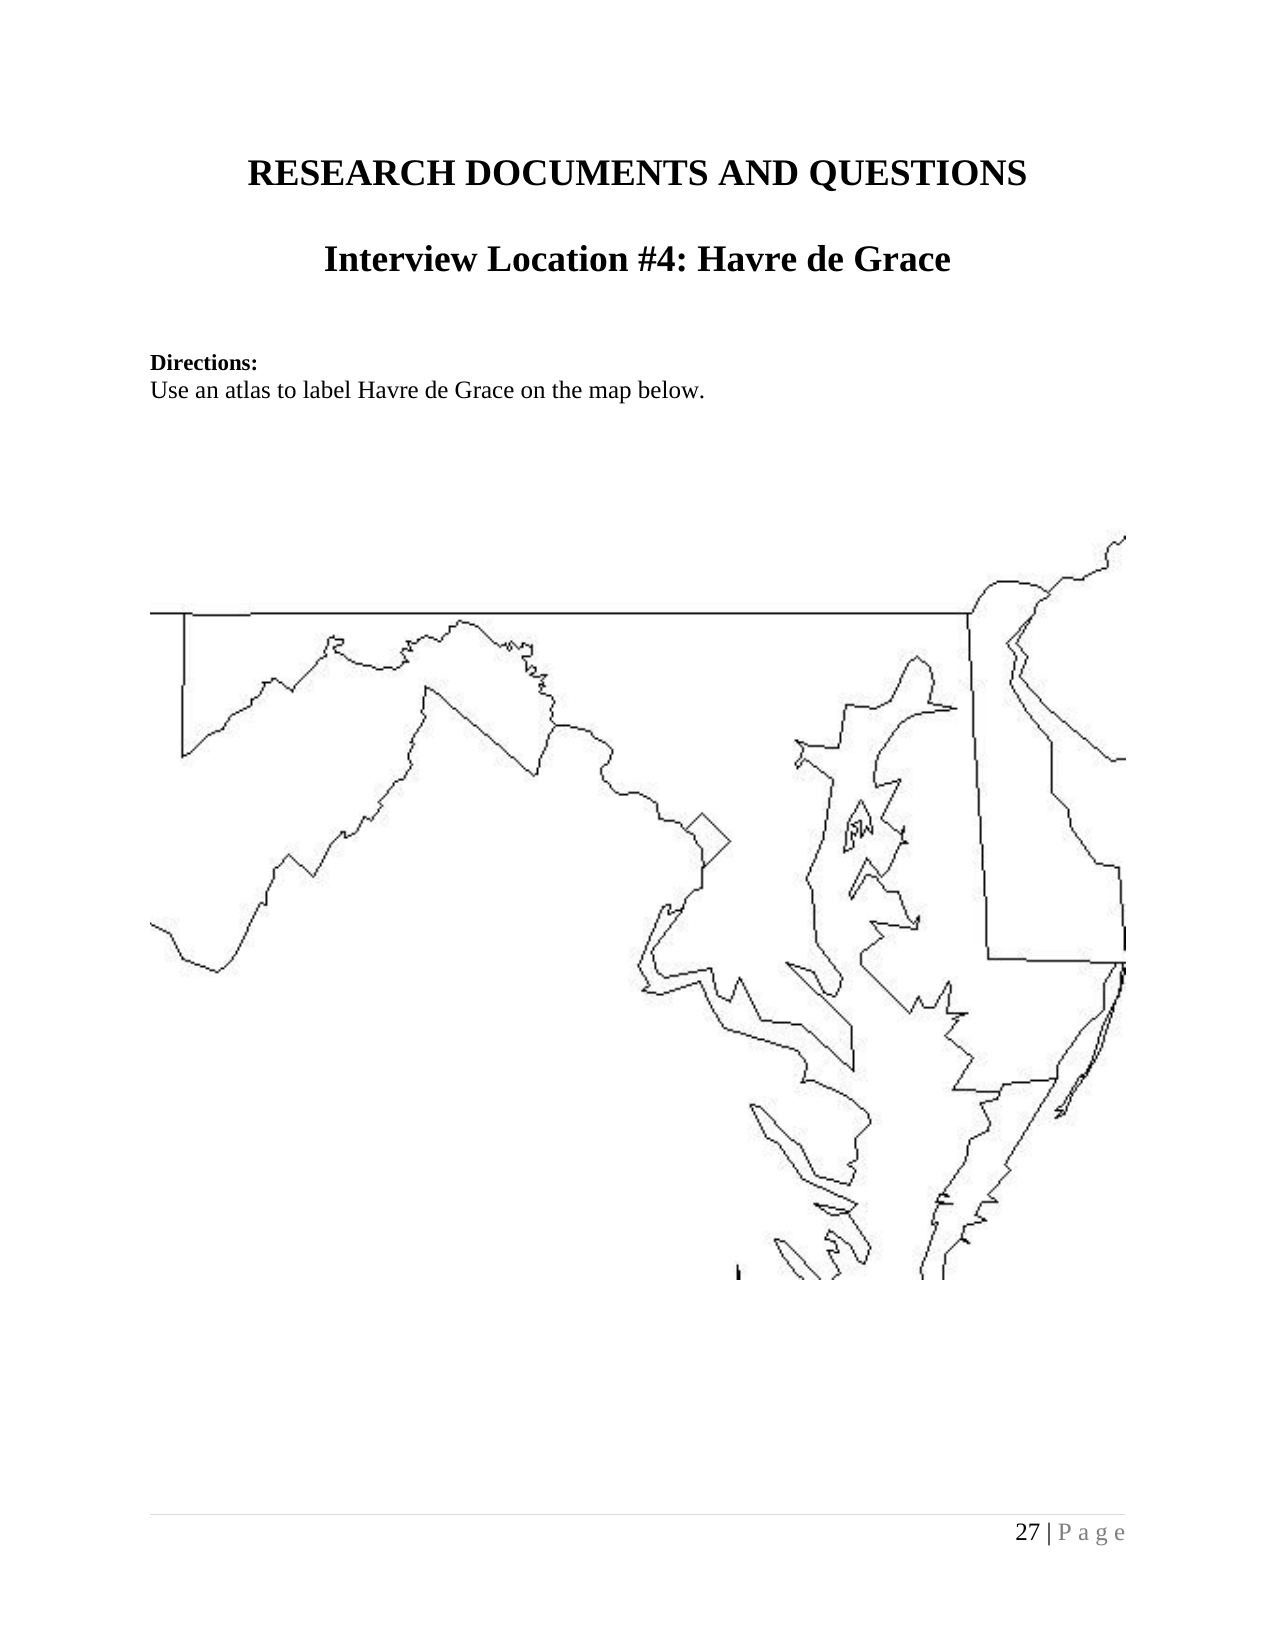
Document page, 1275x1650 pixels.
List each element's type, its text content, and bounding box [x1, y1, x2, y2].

text Interview Location #4: Havre de Grace [150, 236, 1125, 279]
text RESEARCH DOCUMENTS AND QUESTIONS [150, 150, 1125, 193]
text Use an atlas to label Havre de Grace on the map below. [150, 375, 1125, 404]
text Directions: [150, 349, 1125, 375]
picture [150, 454, 1126, 1280]
